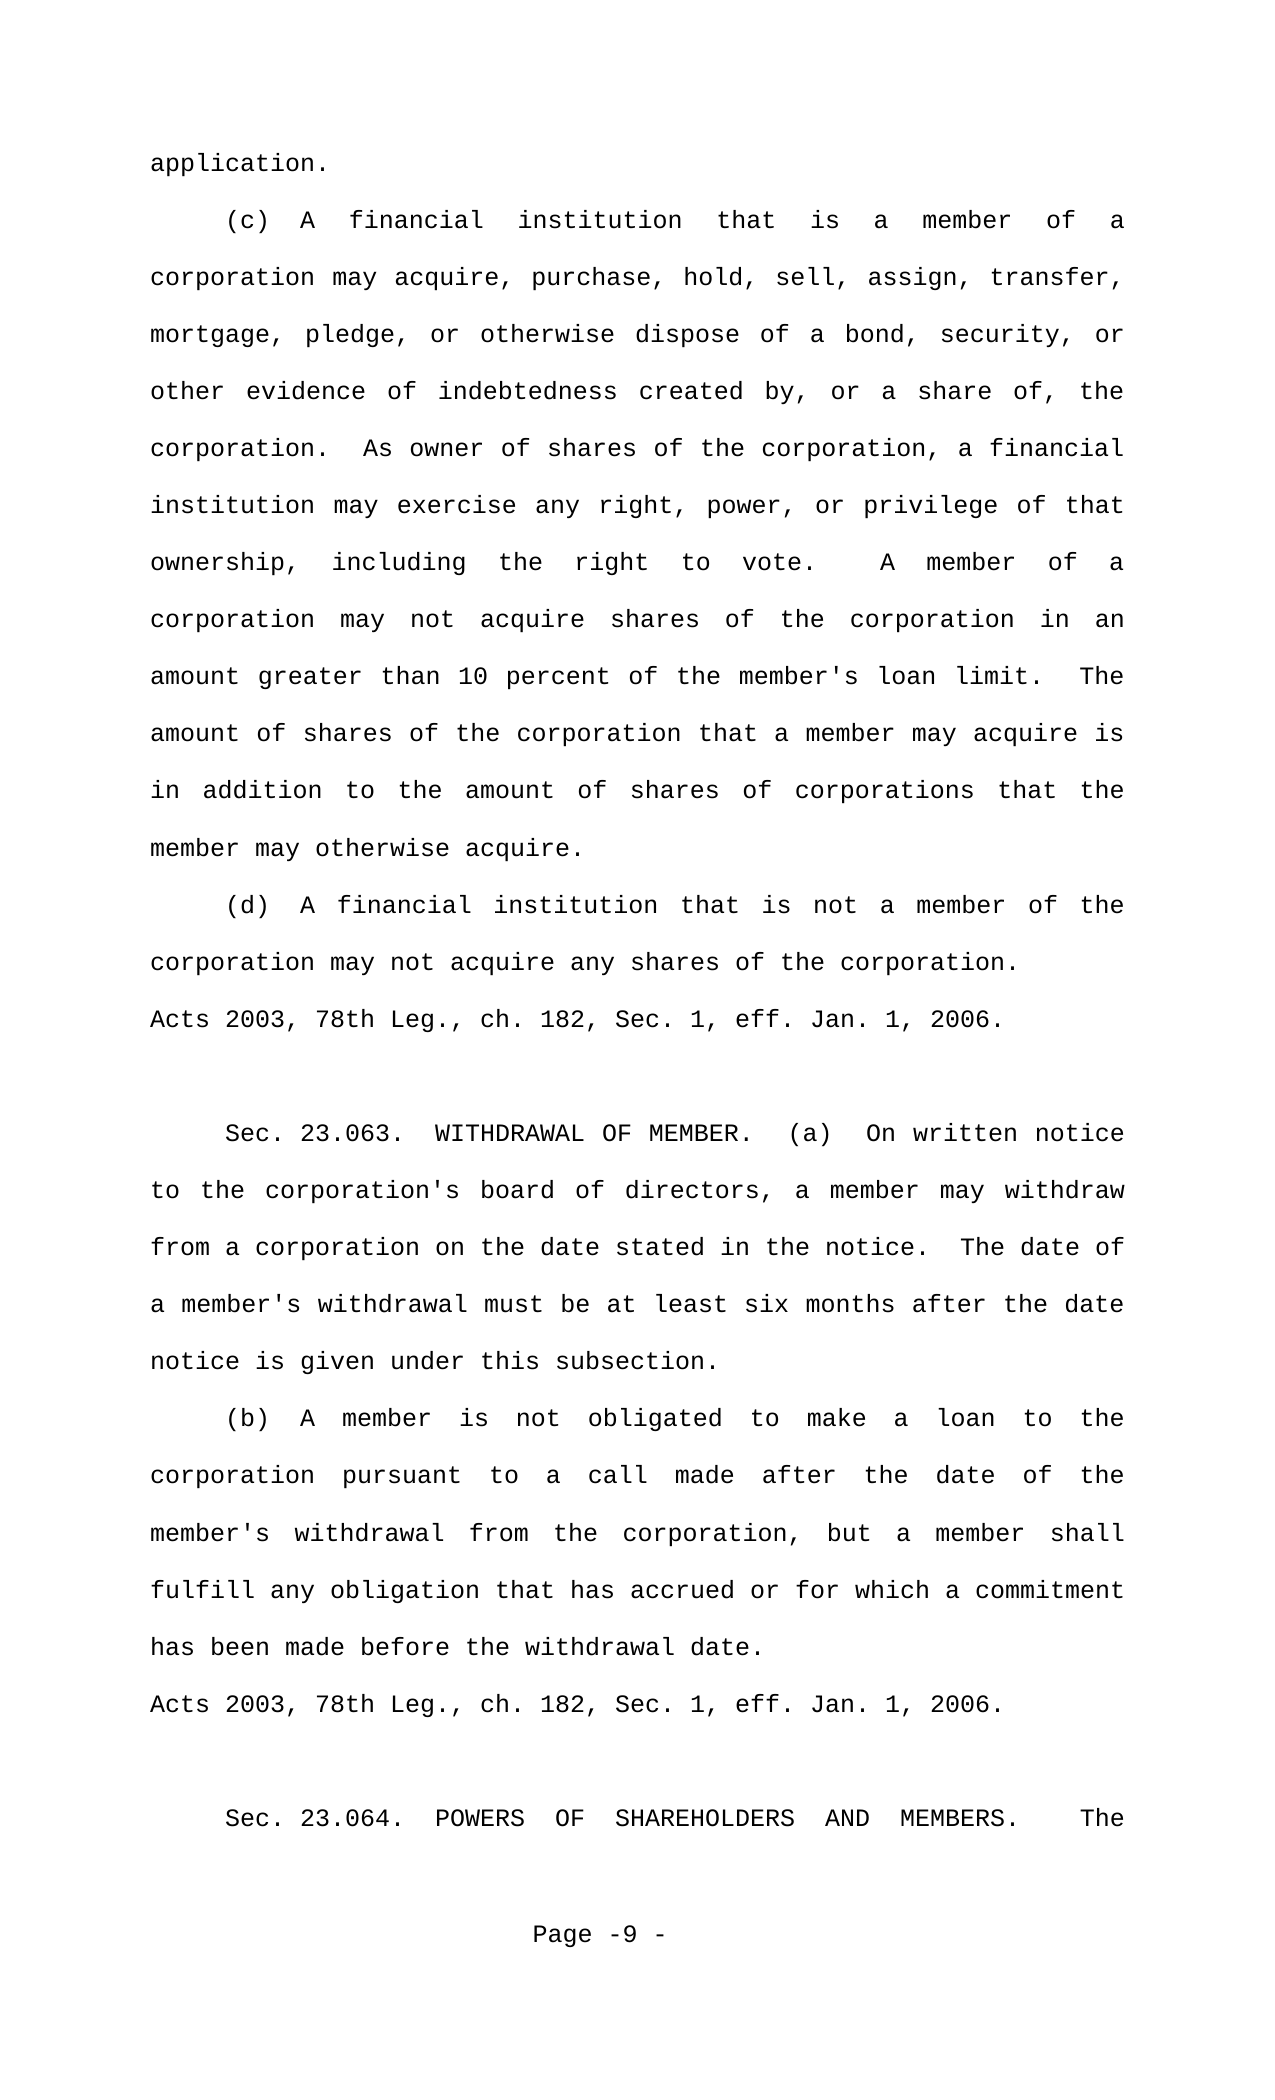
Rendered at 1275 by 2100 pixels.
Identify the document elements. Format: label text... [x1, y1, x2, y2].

text (c) A financial institution that is a member of a corporation may acquire, purchase, hold, sell, assign, transfer, mortgage, pledge, or otherwise dispose of a bond, security, or other evidence of indebtedness created by, or a share of, the corporation. As owner of shares of the corporation, a financial institution may exercise any right, power, or privilege of that ownership, including the right to vote. A member of a corporation may not acquire shares of the corporation in an amount greater than 10 percent of the member's loan limit. The amount of shares of the corporation that a member may acquire is in addition to the amount of shares of corporations that the member may otherwise acquire. [150, 207, 1125, 863]
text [150, 150, 1125, 178]
text (b) A member is not obligated to make a loan to the corporation pursuant to a call made after the date of the member's withdrawal from the corporation, but a member shall fulfill any obligation that has accrued or for which a commitment has been made before the withdrawal date. [150, 1406, 1125, 1663]
text (d) A financial institution that is not a member of the corporation may not acquire any shares of the corporation. [150, 892, 1125, 978]
text Sec. 23.063. WITHDRAWAL OF MEMBER. (a) On written notice to the corporation's board of directors, a member may withdraw from a corporation on the date stated in the notice. The date of a member's withdrawal must be at least six months after the date notice is given under this subsection. [150, 1120, 1125, 1377]
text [150, 1805, 1125, 1834]
text Acts 2003, 78th Leg., ch. 182, Sec. 1, eff. Jan. 1, 2006. [150, 1006, 1125, 1035]
text Acts 2003, 78th Leg., ch. 182, Sec. 1, eff. Jan. 1, 2006. [150, 1691, 1125, 1720]
